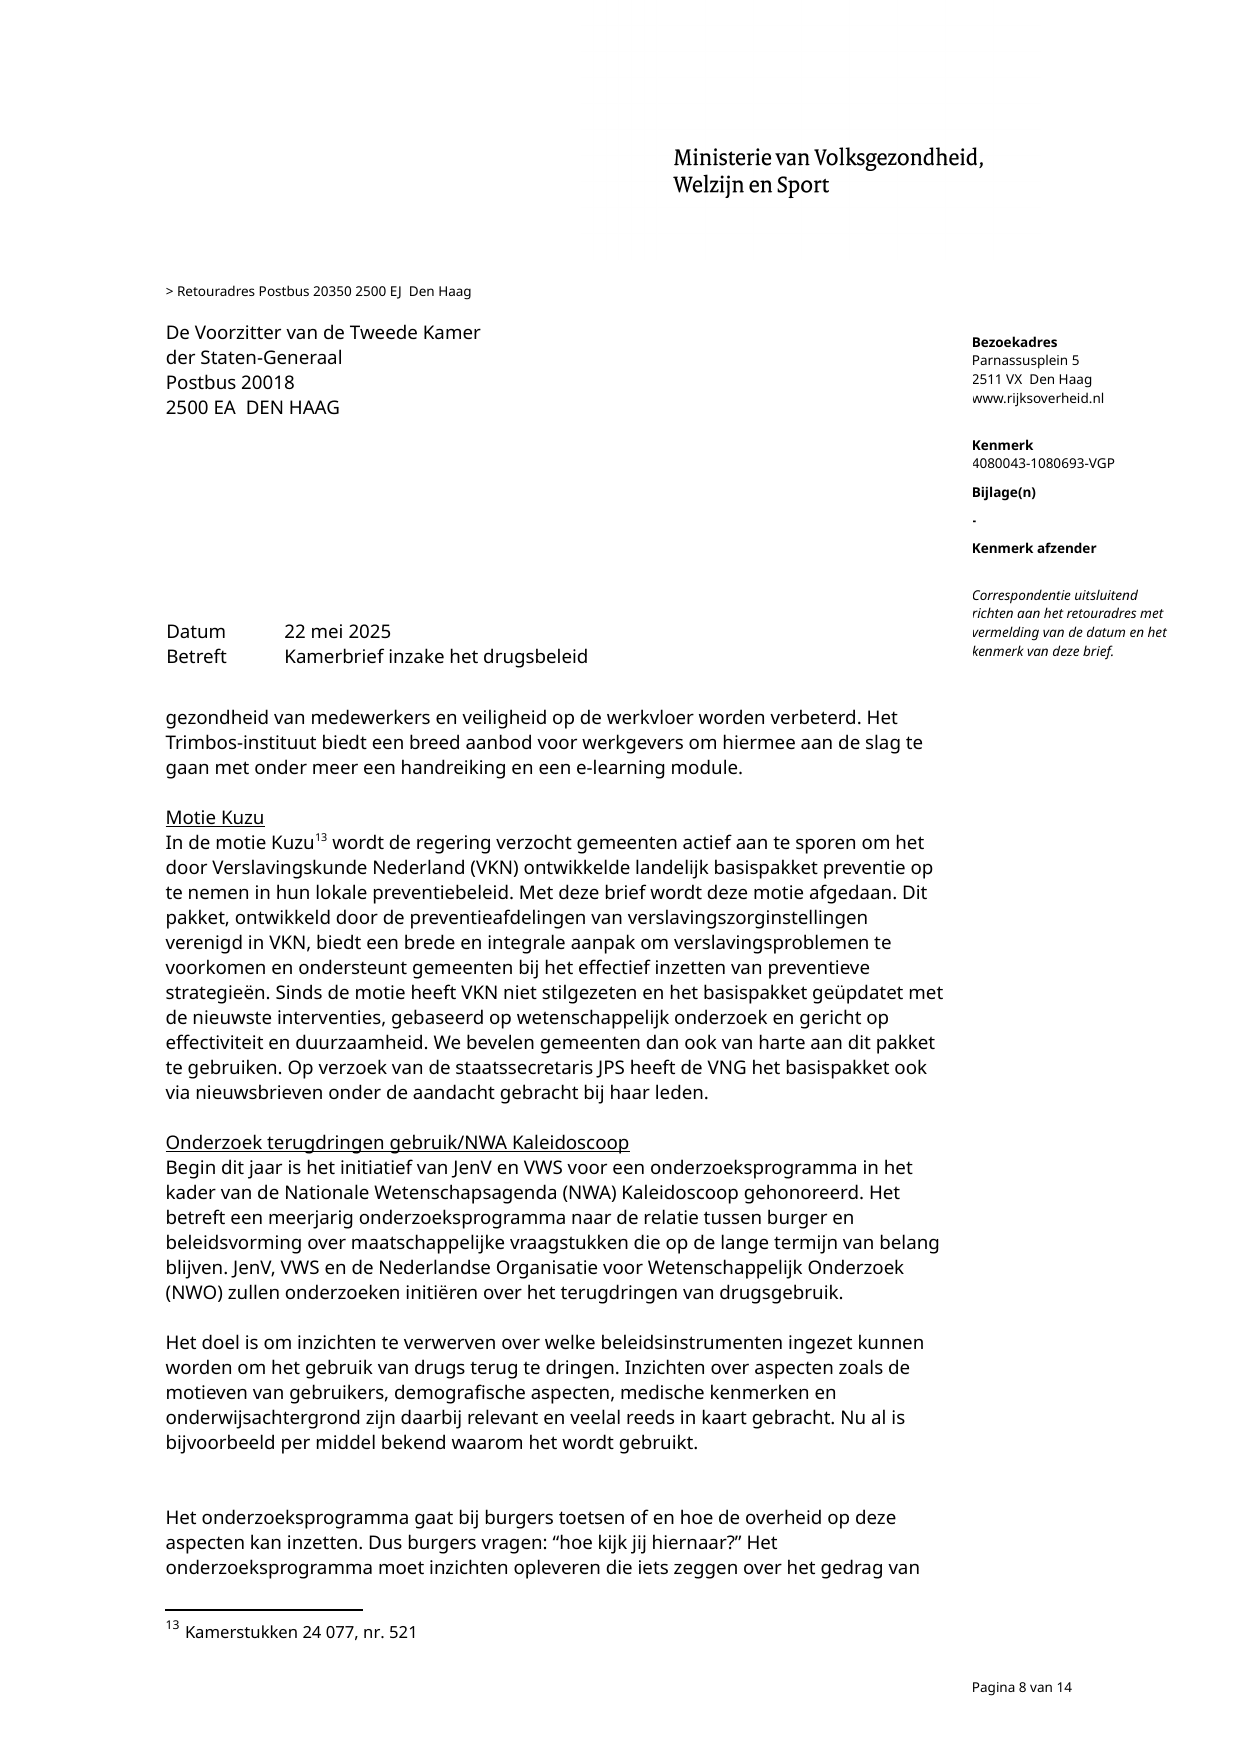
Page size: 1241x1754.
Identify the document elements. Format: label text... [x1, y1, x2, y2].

text Het gebruiken van drugs vlak voor of tijdens het werk kan de veiligheid van werknemers ernstig aantasten. Het vergroot de kans om betrokken te raken bij een ongeval dat gevolgen kan hebben voor de werknemer zelf, andere personen of schade aanricht aan de werkomgeving. Een duidelijk alcohol, drugs en medicijnen (ADM) beleid draagt bij aan het bespreekbaar maken van middelengebruik op de werkvloer. Hierdoor kunnen de gezondheid van medewerkers en veiligheid op de werkvloer worden verbeterd. Het Trimbos-instituut biedt een breed aanbod voor werkgevers om hiermee aan de slag te gaan met onder meer een handreiking en een e-learning module. [165, 704, 951, 779]
text Onderzoek terugdringen gebruik/NWA Kaleidoscoop [165, 1129, 951, 1154]
text Motie Kuzu [165, 804, 951, 829]
text aspecten kan inzetten. Dus burgers vragen: “hoe kijk jij hiernaar?” Het onderzoeksprogramma moet inzichten opleveren die iets zeggen over het gedrag van mensen en hoe dit het beste te beïnvloeden is. [165, 1529, 951, 1579]
text In de motie Kuzu wordt de regering verzocht gemeenten actief aan te sporen om het door Verslavingskunde Nederland (VKN) ontwikkelde landelijk basispakket preventie op te nemen in hun lokale preventiebeleid. Met deze brief wordt deze motie afgedaan. Dit pakket, ontwikkeld door de preventieafdelingen van verslavingszorginstellingen verenigd in VKN, biedt een brede en integrale aanpak om verslavingsproblemen te voorkomen en ondersteunt gemeenten bij het effectief inzetten van preventieve strategieën. Sinds de motie heeft VKN niet stilgezeten en het basispakket geüpdatet met de nieuwste interventies, gebaseerd op wetenschappelijk onderzoek en gericht op effectiviteit en duurzaamheid. We bevelen gemeenten dan ook van harte aan dit pakket te gebruiken. Op verzoek van de staatssecretaris JPS heeft de VNG het basispakket ook via nieuwsbrieven onder de aandacht gebracht bij haar leden. [165, 829, 951, 1104]
picture [581, 0, 1042, 260]
text Het onderzoeksprogramma gaat bij burgers toetsen of en hoe de overheid op deze [165, 1504, 951, 1529]
text Het doel is om inzichten te verwerven over welke beleidsinstrumenten ingezet kunnen worden om het gebruik van drugs terug te dringen. Inzichten over aspecten zoals de motieven van gebruikers, demografische aspecten, medische kenmerken en onderwijsachtergrond zijn daarbij relevant en veelal reeds in kaart gebracht. Nu al is bijvoorbeeld per middel bekend waarom het wordt gebruikt. [165, 1329, 951, 1454]
text Begin dit jaar is het initiatief van JenV en VWS voor een onderzoeksprogramma in het kader van de Nationale Wetenschapsagenda (NWA) Kaleidoscoop gehonoreerd. Het betreft een meerjarig onderzoeksprogramma naar de relatie tussen burger en beleidsvorming over maatschappelijke vraagstukken die op de lange termijn van belang blijven. JenV, VWS en de Nederlandse Organisatie voor Wetenschappelijk Onderzoek (NWO) zullen onderzoeken initiëren over het terugdringen van drugsgebruik. [165, 1154, 951, 1304]
